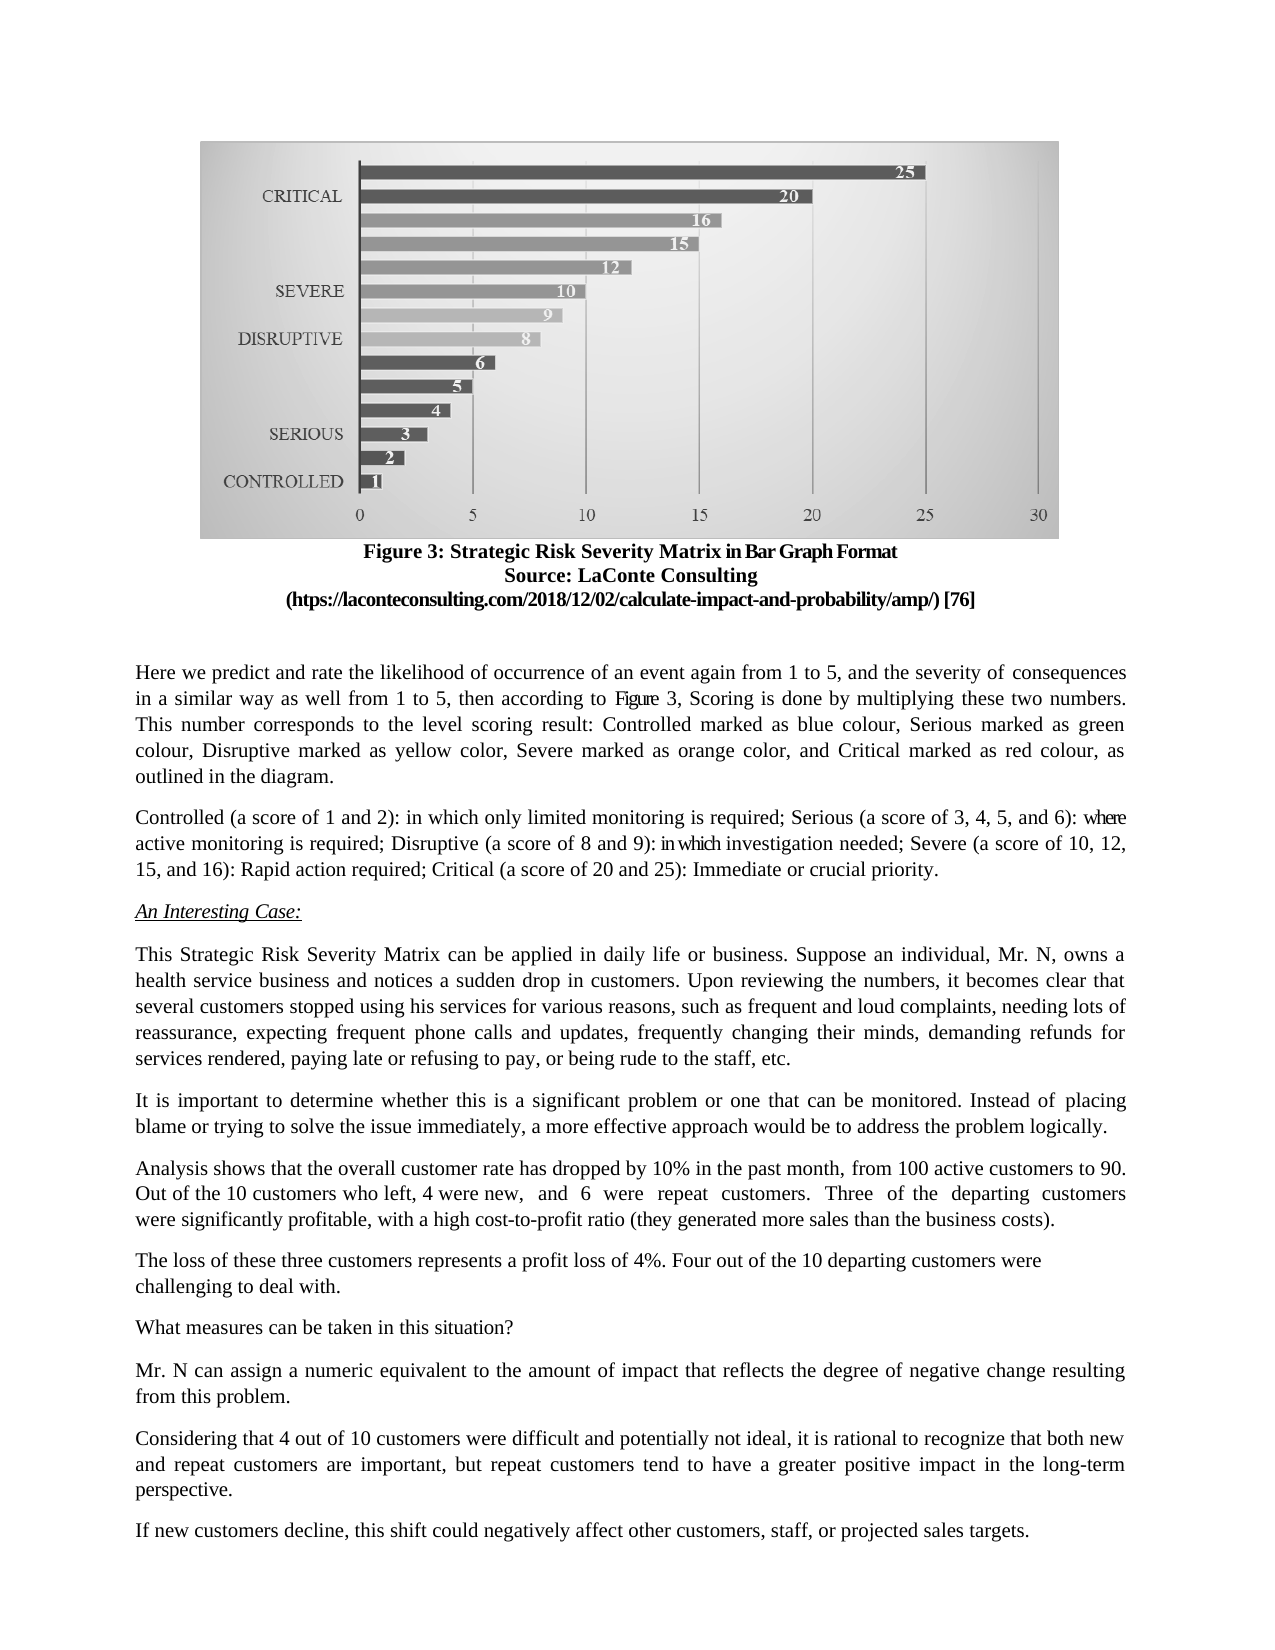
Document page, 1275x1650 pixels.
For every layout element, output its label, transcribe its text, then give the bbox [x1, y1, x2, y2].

text Analysis shows that the overall customer rate has dropped by 10% in the past month, from 100 active customers to 90. Out of the 10 customers who left, 4 were new, and 6 were repeat customers. Three of the departing customers were significantly profitable, with a high cost-to-profit ratio (they generated more sales than the business costs). [135, 1156, 1127, 1231]
text What measures can be taken in this situation? [135, 1315, 1127, 1339]
text (htps://laconteconsulting.com/2018/12/02/calculate-impact-and-probability/amp/) [76] [135, 587, 1127, 611]
text Figure 3: Strategic Risk Severity Matrix in Bar Graph Format [135, 539, 1127, 563]
text It is important to determine whether this is a significant problem or one that can be monitored. Instead of placing blame or trying to solve the issue immediately, a more effective approach would be to address the problem logically. [135, 1088, 1127, 1138]
text The loss of these three customers represents a profit loss of 4%. Four out of the 10 departing customers were challenging to deal with. [135, 1248, 1127, 1298]
text Source: LaConte Consulting [135, 563, 1127, 587]
text Here we predict and rate the likelihood of occurrence of an event again from 1 to 5, and the severity of consequences in a similar way as well from 1 to 5, then according to Figure 3, Scoring is done by multiplying these two numbers. This number corresponds to the level scoring result: Controlled marked as blue colour, Serious marked as green colour, Disruptive marked as yellow color, Severe marked as orange color, and Critical marked as red colour, as outlined in the diagram. [135, 660, 1127, 788]
text Mr. N can assign a numeric equivalent to the amount of impact that reflects the degree of negative change resulting from this problem. [135, 1358, 1127, 1408]
text Controlled (a score of 1 and 2): in which only limited monitoring is required; Serious (a score of 3, 4, 5, and 6): where active monitoring is required; Disruptive (a score of 8 and 9): in which investigation needed; Severe (a score of 10, 12, 15, and 16): Rapid action required; Critical (a score of 20 and 25): Immediate or crucial priority. [135, 805, 1127, 881]
text This Strategic Risk Severity Matrix can be applied in daily life or business. Suppose an individual, Mr. N, owns a health service business and notices a sudden drop in customers. Upon reviewing the numbers, it becomes clear that several customers stopped using his services for various reasons, such as frequent and loud complaints, needing lots of reassurance, expecting frequent phone calls and updates, frequently changing their minds, demanding refunds for services rendered, paying late or refusing to pay, or being rude to the staff, etc. [135, 942, 1127, 1070]
text An Interesting Case: [135, 899, 1127, 923]
text If new customers decline, this shift could negatively affect other customers, staff, or projected sales targets. [135, 1518, 1127, 1542]
text Considering that 4 out of 10 customers were difficult and potentially not ideal, it is rational to recognize that both new and repeat customers are important, but repeat customers tend to have a greater positive impact in the long-term perspective. [135, 1426, 1127, 1501]
